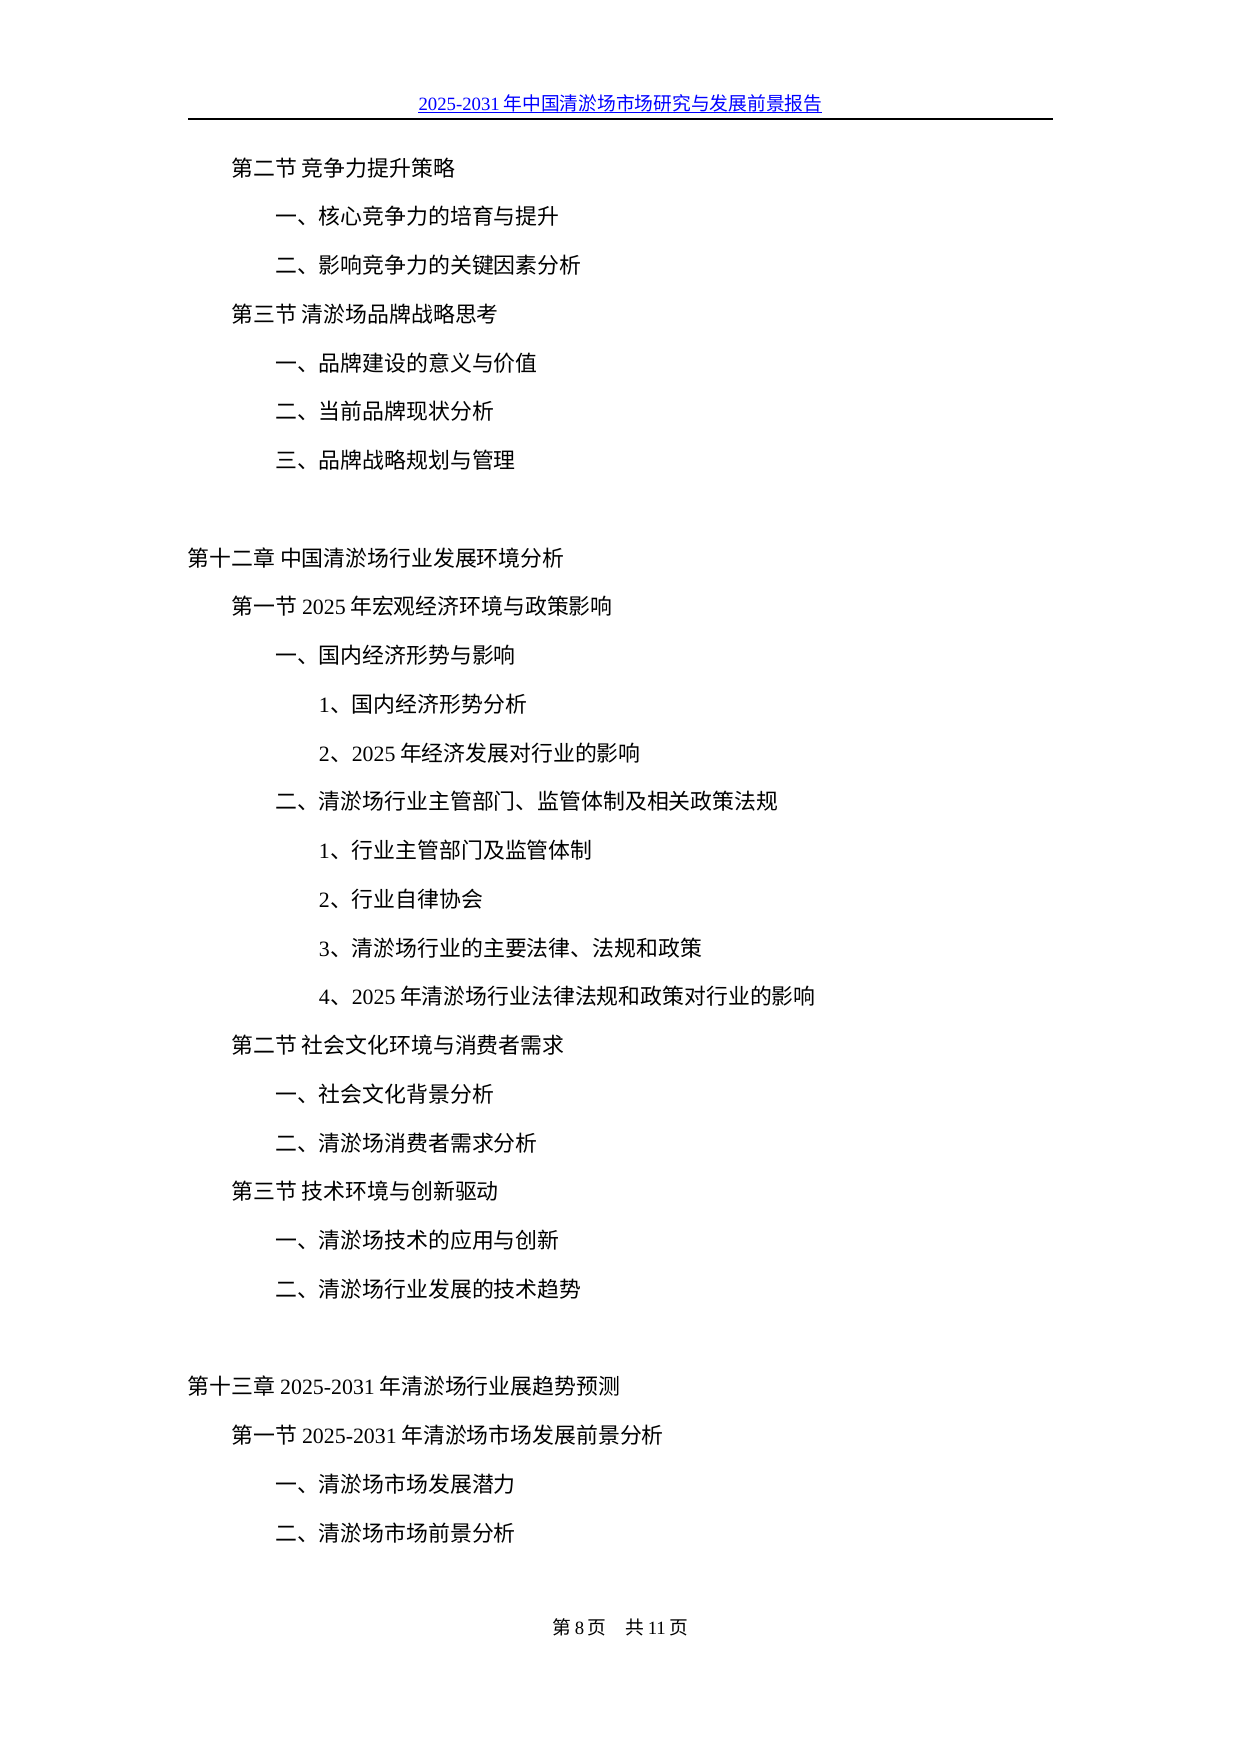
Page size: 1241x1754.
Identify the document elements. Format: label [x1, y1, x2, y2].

text [187, 150, 1053, 1548]
